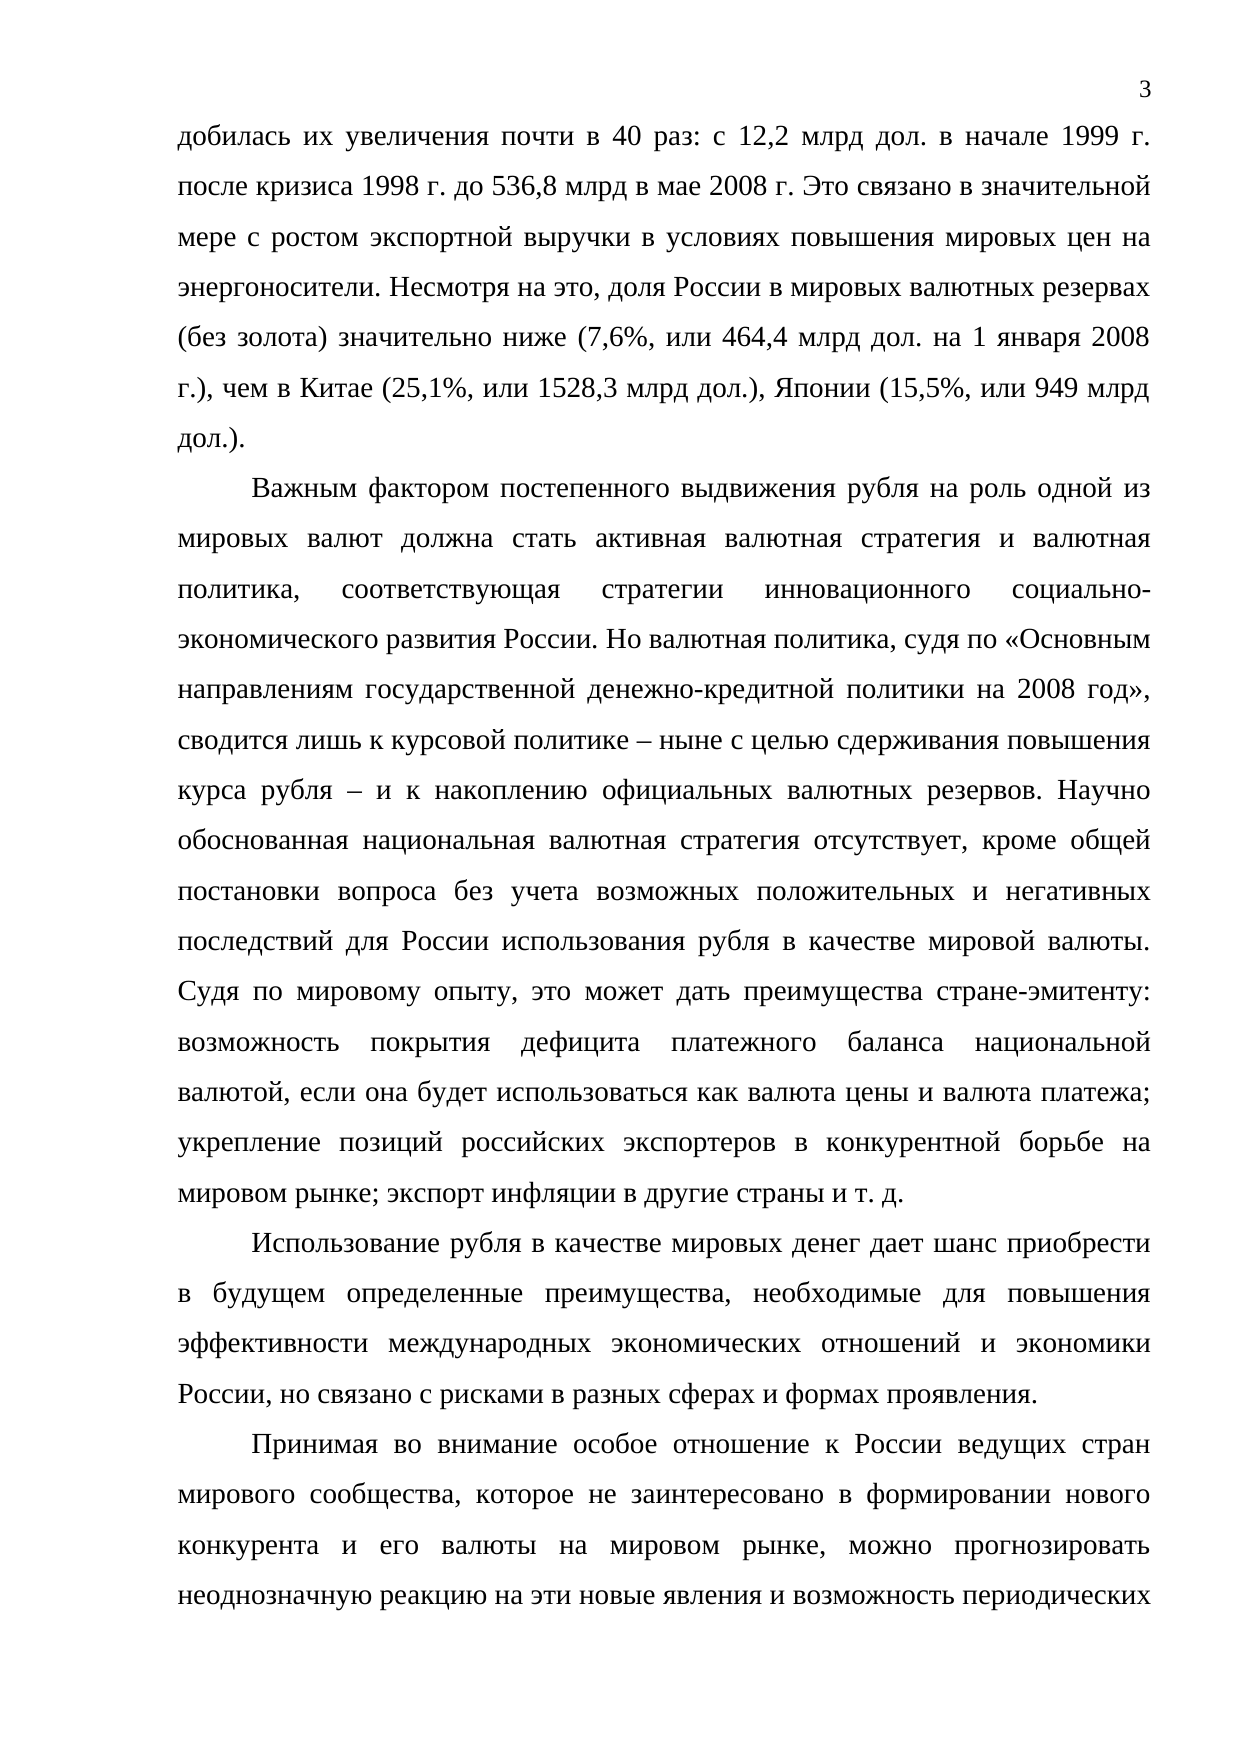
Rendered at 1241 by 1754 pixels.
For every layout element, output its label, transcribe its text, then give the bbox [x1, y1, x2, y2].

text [177, 1426, 1152, 1611]
text Использование рубля в качестве мировых денег дает шанс приобрести в будущем определенные преимущества, необходимые для повышения эффективности международных экономических отношений и экономики России, но связано с рисками в разных сферах и формах проявления. [177, 1225, 1152, 1409]
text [177, 118, 1152, 453]
text Важным фактором постепенного выдвижения рубля на роль одной из мировых валют должна стать активная валютная стратегия и валютная политика, соответствующая стратегии инновационного социально-экономического развития России. Но валютная политика, судя по «Основным направлениям государственной денежно-кредитной политики на 2008 год», сводится лишь к курсовой политике – ныне с целью сдерживания повышения курса рубля – и к накоплению официальных валютных резервов. Научно обоснованная национальная валютная стратегия отсутствует, кроме общей постановки вопроса без учета возможных положительных и негативных последствий для России использования рубля в качестве мировой валюты. Судя по мировому опыту, это может дать преимущества стране-эмитенту: возможность покрытия дефицита платежного баланса национальной валютой, если она будет использоваться как валюта цены и валюта платежа; укрепление позиций российских экспортеров в конкурентной борьбе на мировом рынке; экспорт инфляции в другие страны и т. д. [177, 470, 1152, 1208]
